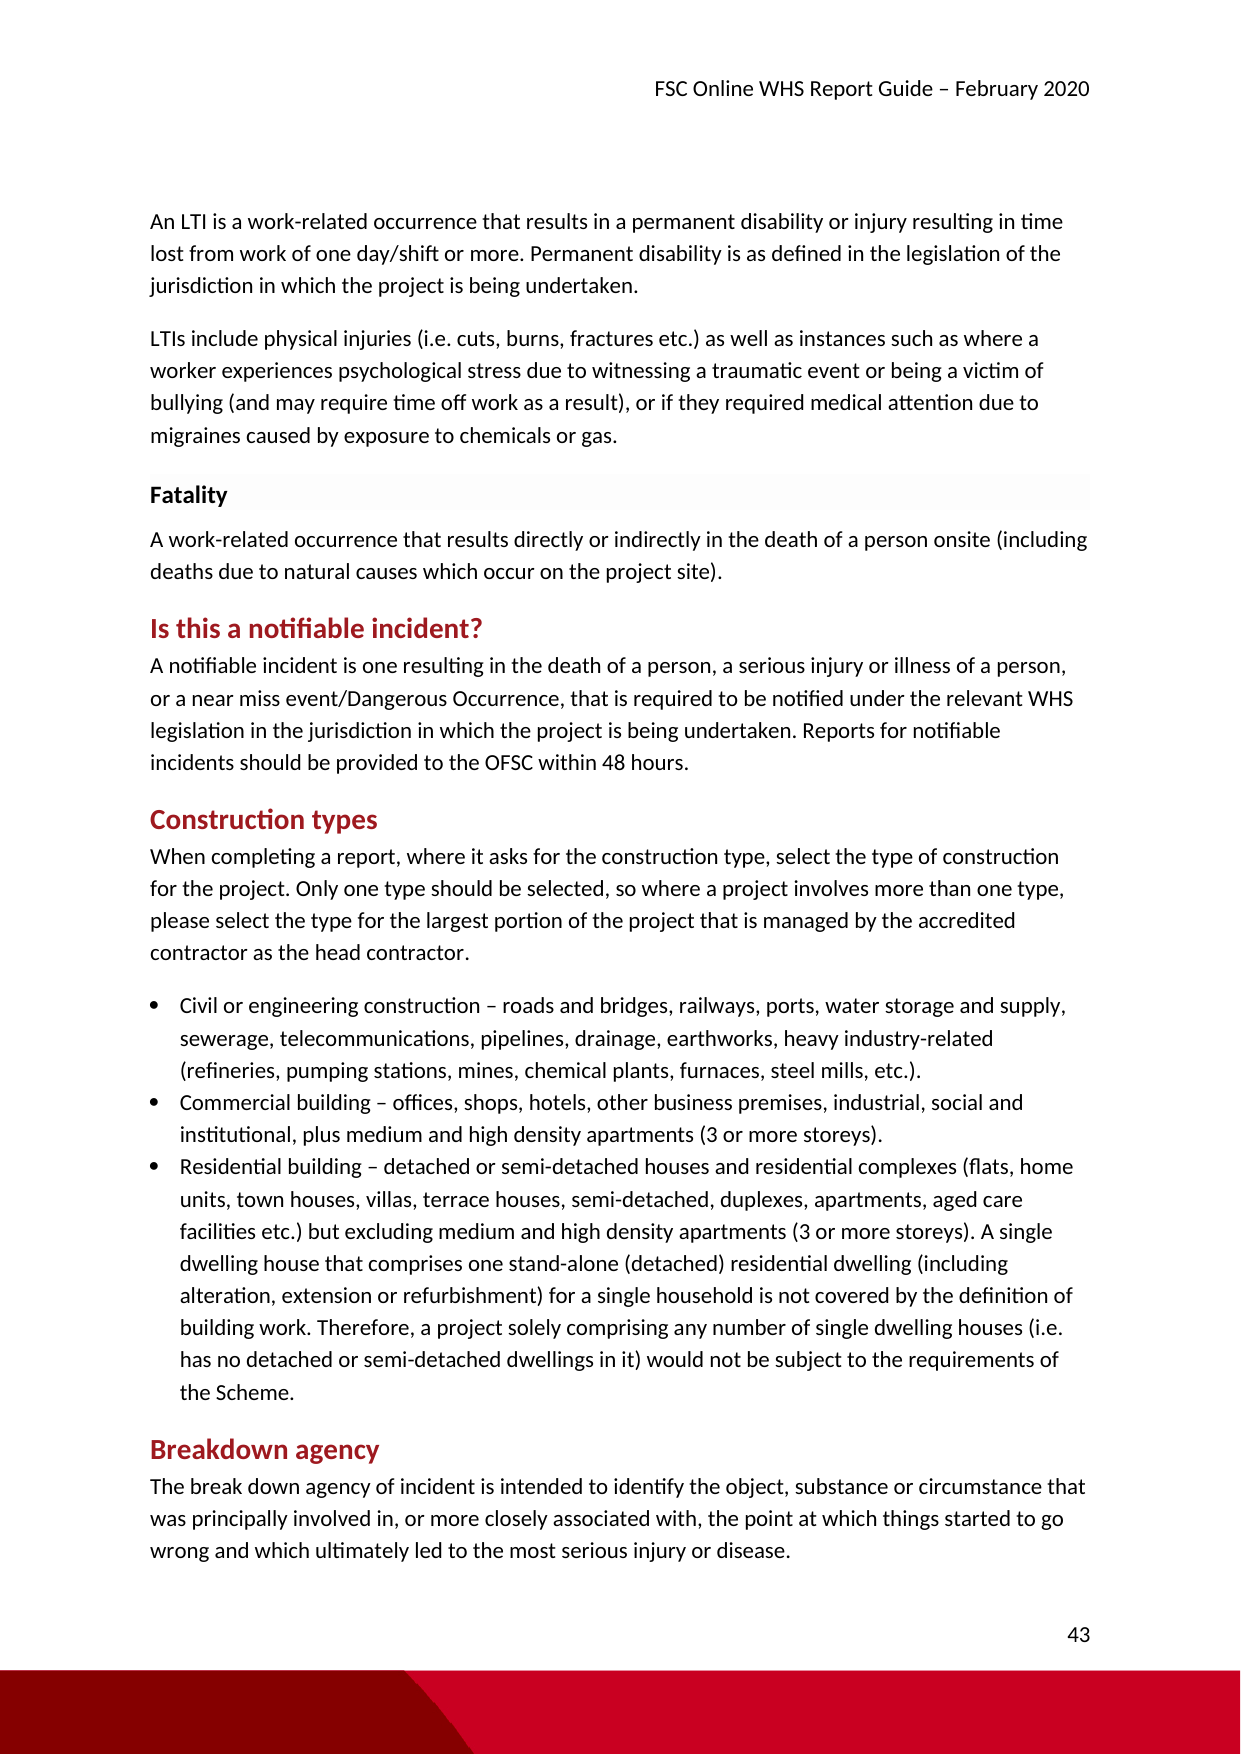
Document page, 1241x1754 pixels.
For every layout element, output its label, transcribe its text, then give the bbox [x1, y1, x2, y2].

list Commercial building – offices, shops, hotels, other business premises, industrial, social and institutional, plus medium and high density apartments (3 or more storeys). [150, 1088, 1090, 1148]
text A notifiable incident is one resulting in the death of a person, a serious injury or illness of a person, or a near miss event/Dangerous Occurrence, that is required to be notified under the relevant WHS legislation in the jurisdiction in which the project is being undertaken. Reports for notifiable incidents should be provided to the OFSC within 48 hours. [150, 651, 1090, 776]
text A work-related occurrence that results directly or indirectly in the death of a person onsite (including deaths due to natural causes which occur on the project site). [150, 525, 1090, 586]
subtitle Is this a notifiable incident? [150, 611, 1090, 646]
subtitle Construction types [150, 801, 1090, 837]
text When completing a report, where it asks for the construction type, select the type of construction for the project. Only one type should be selected, so where a project involves more than one type, please select the type for the largest portion of the project that is managed by the accredited contractor as the head contractor. [150, 842, 1090, 967]
text Fatality [150, 474, 1090, 510]
list Civil or engineering construction – roads and bridges, railways, ports, water storage and supply, sewerage, telecommunications, pipelines, drainage, earthworks, heavy industry-related (refineries, pumping stations, mines, chemical plants, furnaces, steel mills, etc.). [150, 992, 1090, 1084]
text The break down agency of incident is intended to identify the object, substance or circumstance that was principally involved in, or more closely associated with, the point at which things started to go wrong and which ultimately led to the most serious injury or disease. [150, 1472, 1090, 1564]
subtitle Breakdown agency [150, 1431, 1090, 1466]
picture [0, 1670, 1241, 1754]
text LTIs include physical injuries (i.e. cuts, burns, fractures etc.) as well as instances such as where a worker experiences psychological stress due to witnessing a traumatic event or being a victim of bullying (and may require time off work as a result), or if they required medical attention due to migraines caused by exposure to chemicals or gas. [150, 324, 1090, 449]
text An LTI is a work-related occurrence that results in a permanent disability or injury resulting in time lost from work of one day/shift or more. Permanent disability is as defined in the legislation of the jurisdiction in which the project is being undertaken. [150, 207, 1090, 299]
list Residential building – detached or semi-detached houses and residential complexes (flats, home units, town houses, villas, terrace houses, semi-detached, duplexes, apartments, aged care facilities etc.) but excluding medium and high density apartments (3 or more storeys). A single dwelling house that comprises one stand-alone (detached) residential dwelling (including alteration, extension or refurbishment) for a single household is not covered by the definition of building work. Therefore, a project solely comprising any number of single dwelling houses (i.e. has no detached or semi-detached dwellings in it) would not be subject to the requirements of the Scheme. [150, 1152, 1090, 1406]
